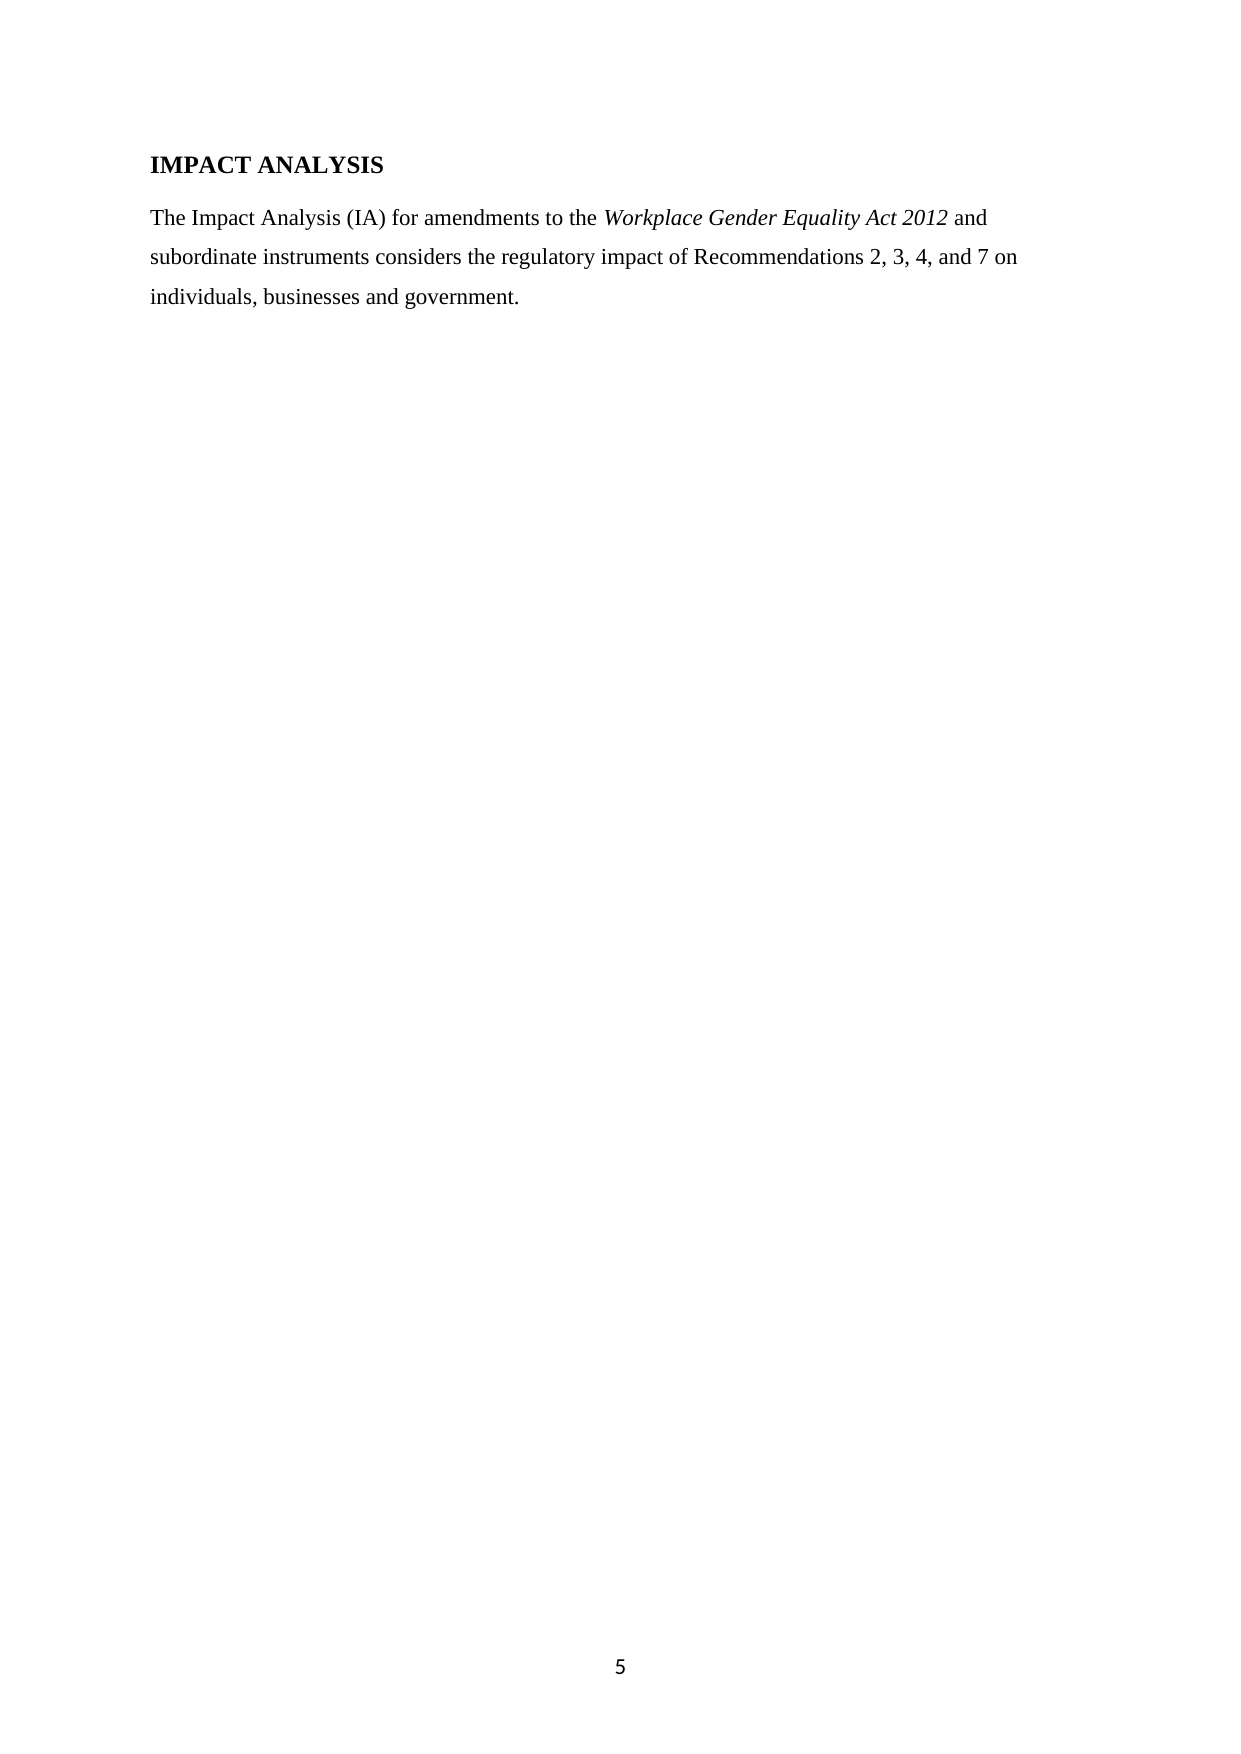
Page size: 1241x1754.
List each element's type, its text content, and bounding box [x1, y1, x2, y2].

text The Impact Analysis (IA) for amendments to the Workplace Gender Equality Act 2012 and subordinate instruments considers the regulatory impact of Recommendations 2, 3, 4, and 7 on individuals, businesses and government. [150, 204, 1090, 309]
text Impact analysis [150, 150, 1090, 179]
